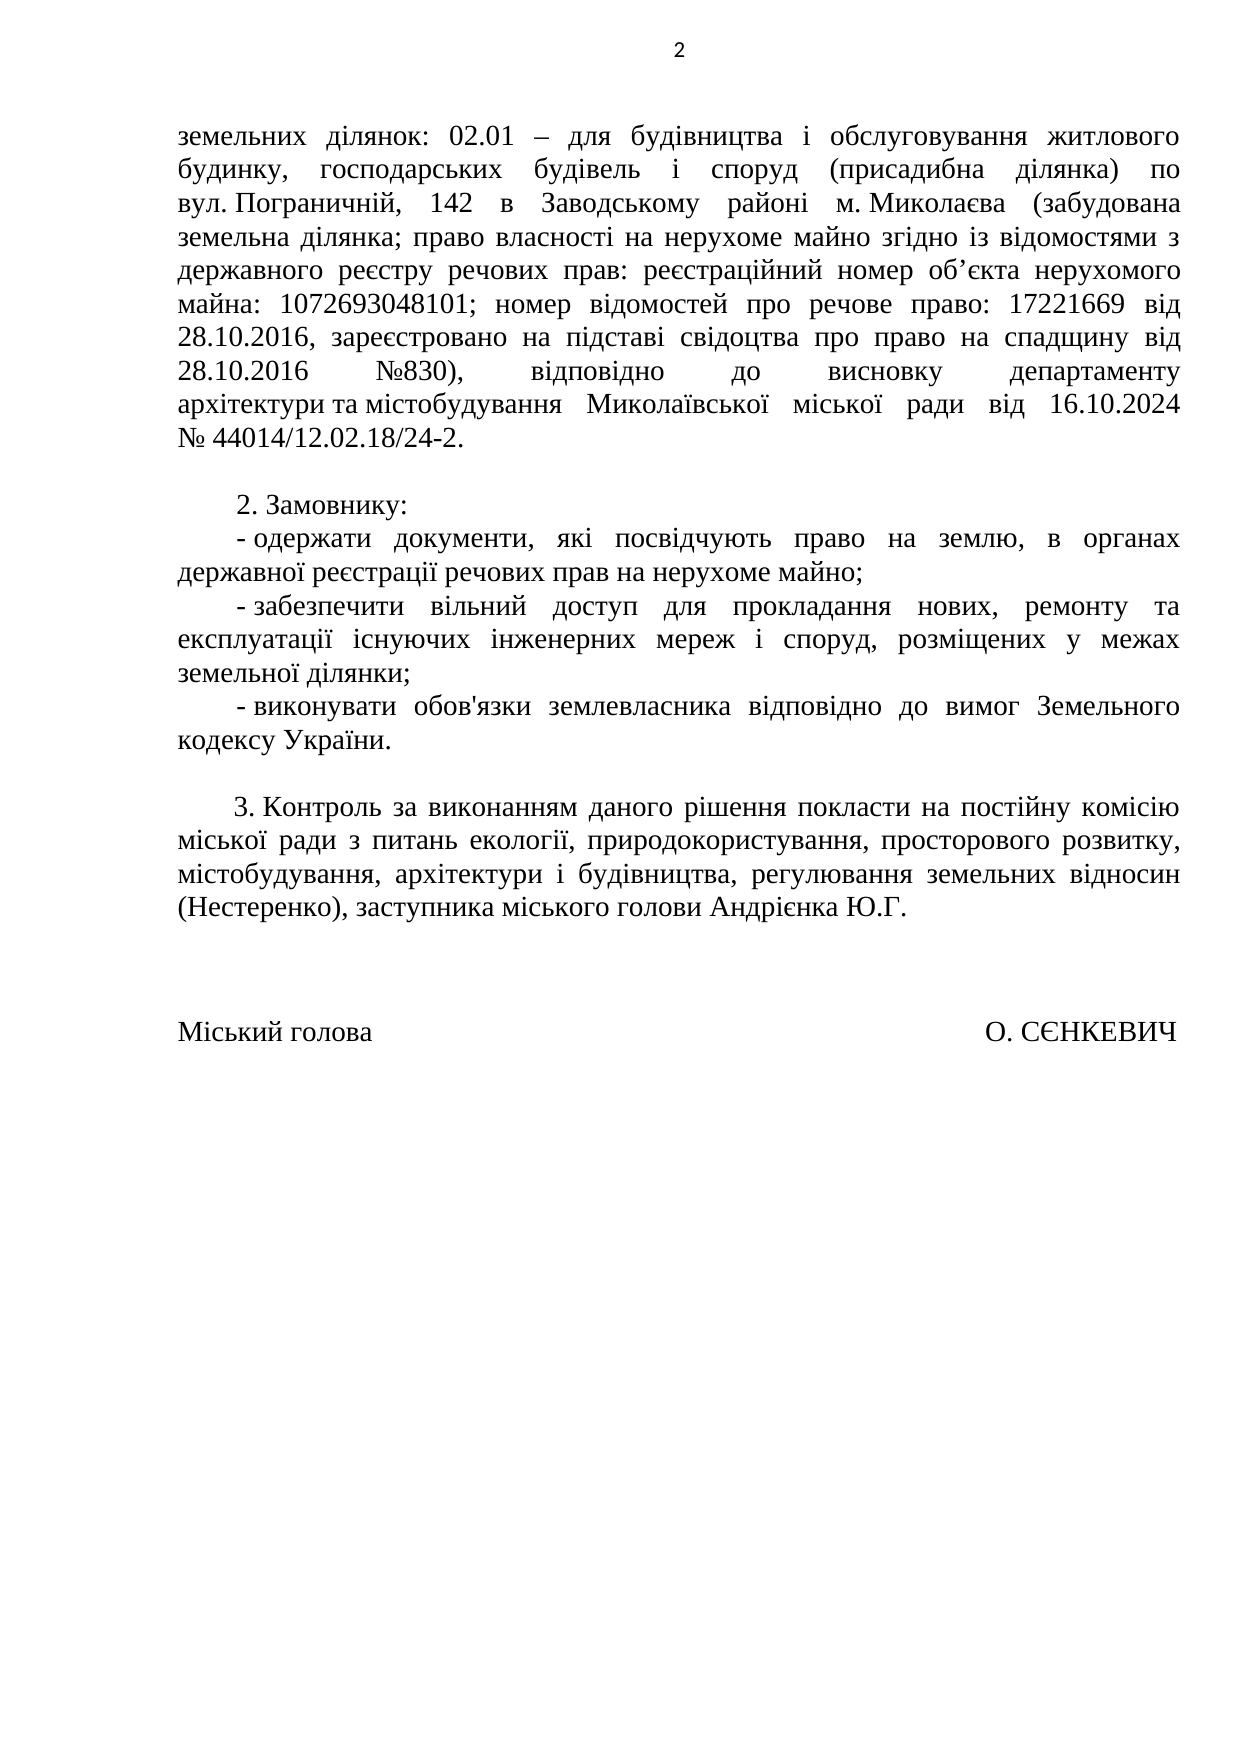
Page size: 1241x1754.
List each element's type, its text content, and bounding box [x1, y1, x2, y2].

text 2. Замовнику: [177, 487, 1181, 521]
text - одержати документи, які посвідчують право на землю, в органах державної реєстрації речових прав на нерухоме майно; [177, 521, 1181, 588]
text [177, 118, 1181, 453]
text Міський голова О. СЄНКЕВИЧ [177, 1014, 1183, 1048]
text 3. Контроль за виконанням даного рішення покласти на постійну комісію міської ради з питань екології, природокористування, просторового розвитку, містобудування, архітектури і будівництва, регулювання земельних відносин (Нестеренко), заступника міського голови Андрієнка Ю.Г. [177, 789, 1181, 923]
text - забезпечити вільний доступ для прокладання нових, ремонту та експлуатації існуючих інженерних мереж і споруд, розміщених у межах земельної ділянки; [177, 588, 1181, 688]
text - виконувати обов'язки землевласника відповідно до вимог Земельного кодексу України. [177, 688, 1181, 755]
